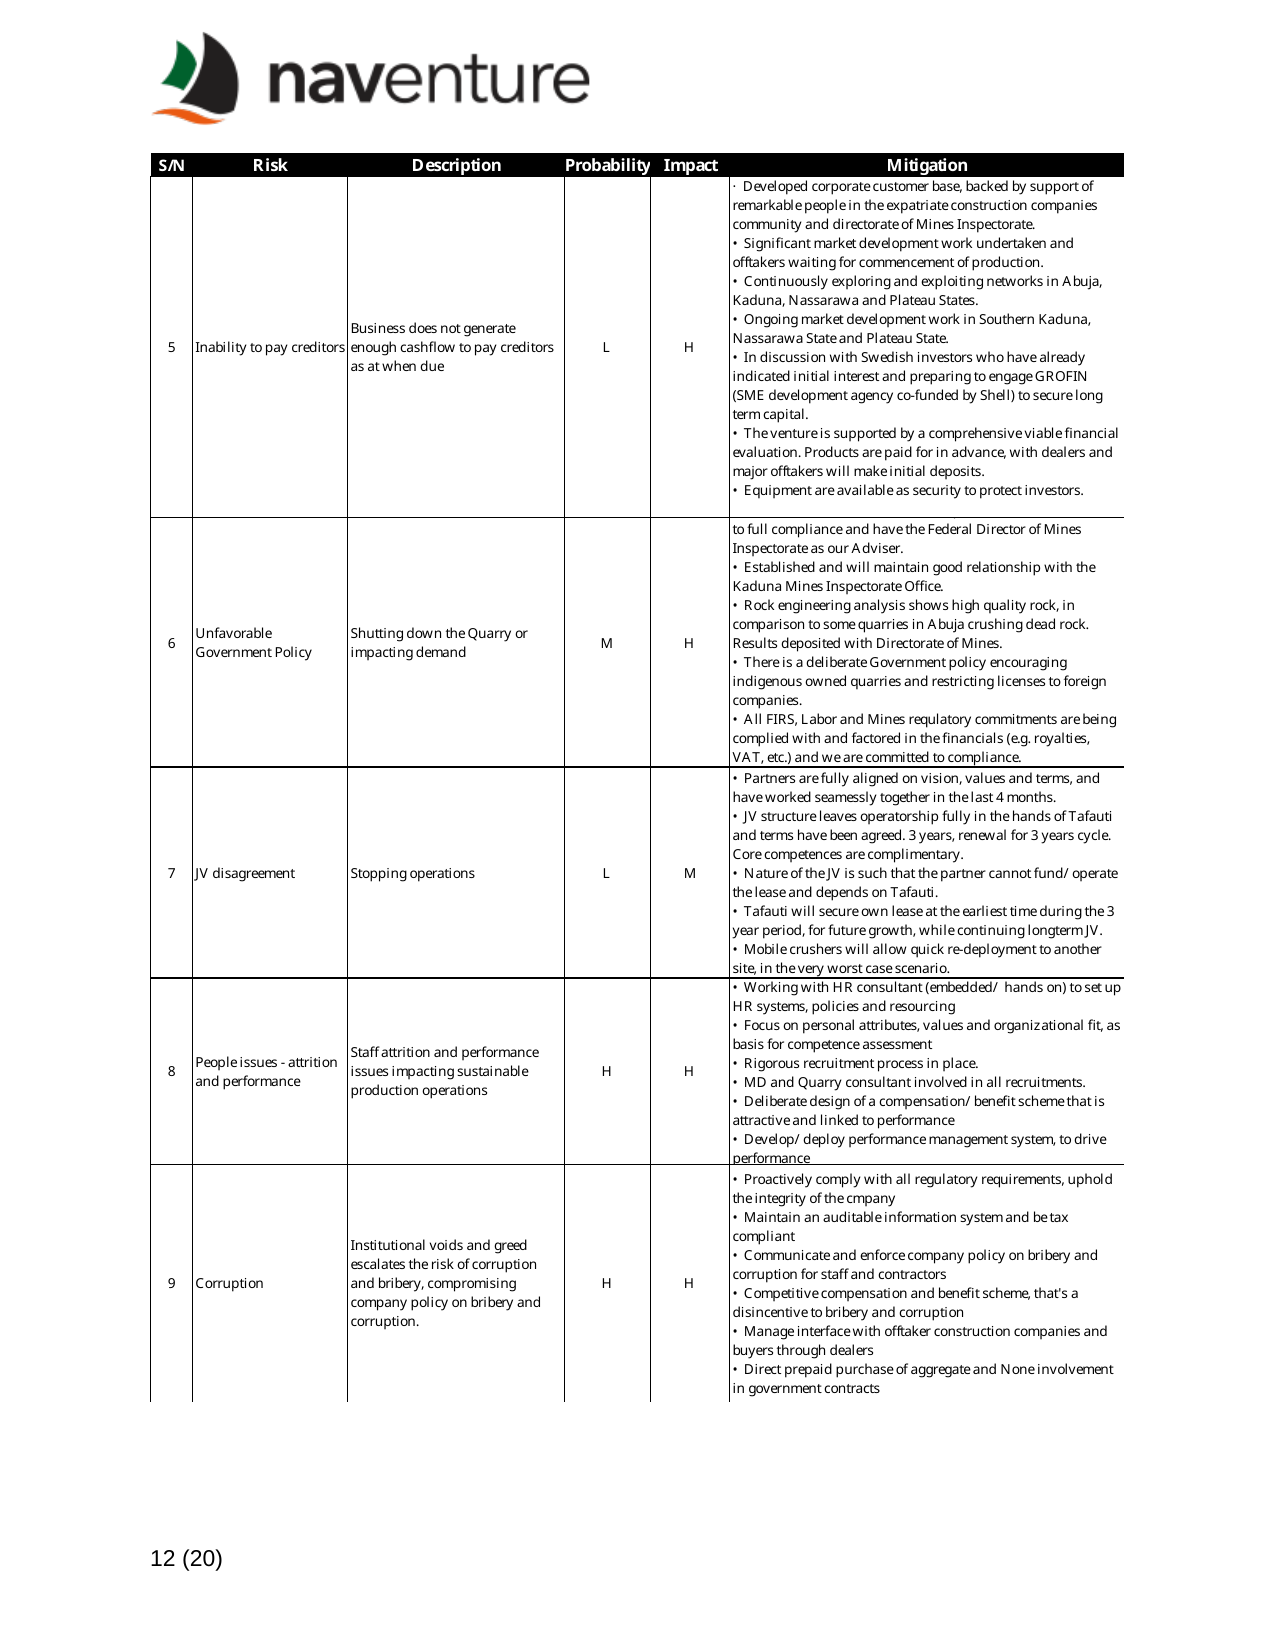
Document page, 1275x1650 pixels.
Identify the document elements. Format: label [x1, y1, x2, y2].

picture [150, 0, 593, 149]
